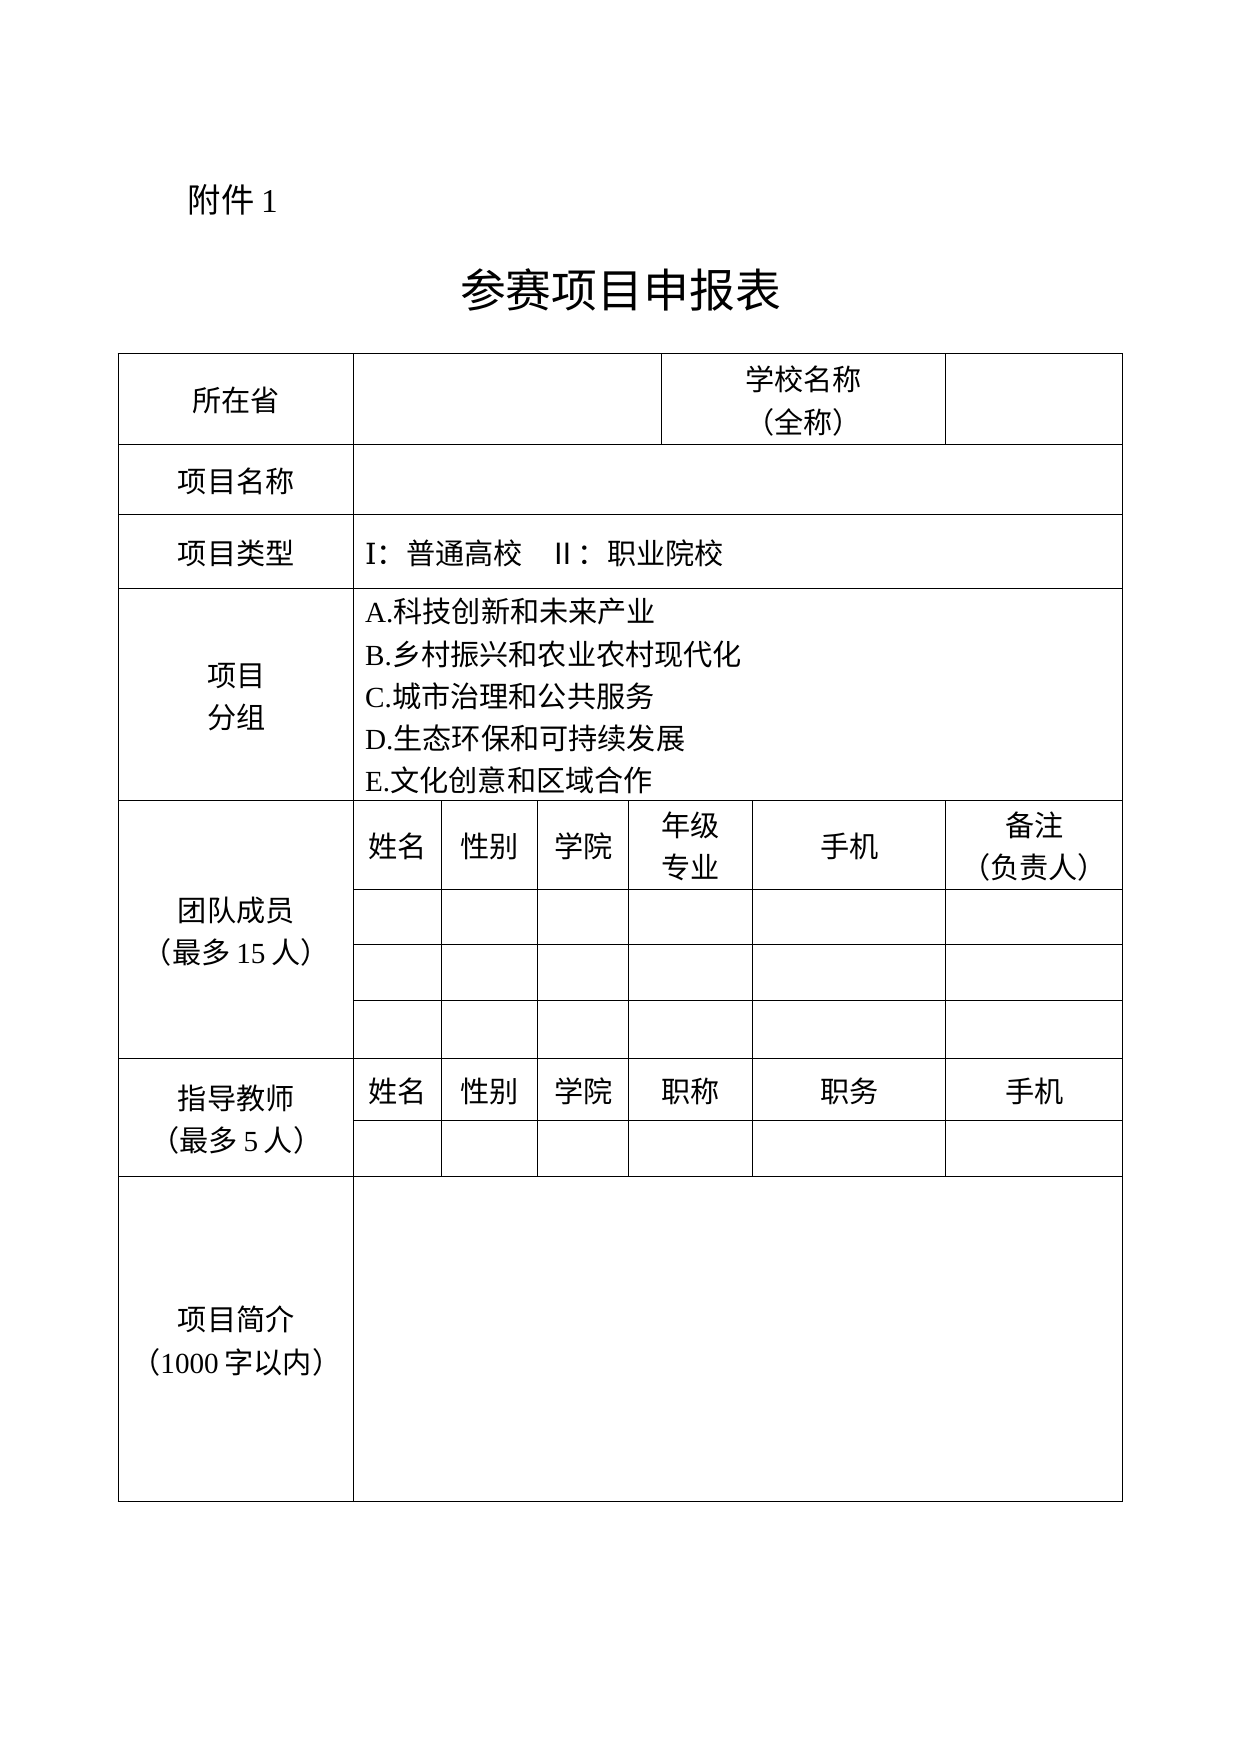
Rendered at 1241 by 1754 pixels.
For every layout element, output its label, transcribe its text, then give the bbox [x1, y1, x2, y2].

table_cell 团队成员 （最多15人） [119, 801, 353, 1058]
table_cell [442, 945, 537, 1000]
table_cell [629, 1121, 752, 1176]
table_cell [442, 1001, 537, 1058]
table_cell [538, 1121, 628, 1176]
table_cell 年级 专业 [629, 801, 752, 889]
table_cell [354, 1121, 441, 1176]
table_cell [753, 945, 945, 1000]
table_cell 项目名称 [119, 445, 353, 514]
table_cell [442, 890, 537, 943]
table_cell [753, 1121, 945, 1176]
table_cell A.科技创新和未来产业 B.乡村振兴和农业农村现代化 C.城市治理和公共服务 D.生态环保和可持续发展 E.文化创意和区域合作 [354, 589, 1122, 800]
table_cell [442, 1121, 537, 1176]
table_cell [946, 1001, 1122, 1058]
table_cell 备注 （负责人） [946, 801, 1122, 889]
table_cell 手机 [946, 1059, 1122, 1120]
table_cell [354, 1001, 441, 1058]
table_cell [354, 945, 441, 1000]
table_cell [538, 945, 628, 1000]
table_header [354, 354, 661, 444]
table_cell 学院 [538, 801, 628, 889]
table_cell 职务 [753, 1059, 945, 1120]
text 附件1 [187, 162, 1053, 224]
table_cell [946, 945, 1122, 1000]
table_cell 手机 [753, 801, 945, 889]
table_cell [354, 445, 1122, 514]
table_header 所在省 [119, 354, 353, 444]
table_cell [946, 1121, 1122, 1176]
table_cell [538, 890, 628, 943]
table_cell 项目简介 （1000字以内） [119, 1177, 353, 1501]
table_cell [629, 1001, 752, 1058]
table_cell 指导教师 （最多5人） [119, 1059, 353, 1176]
table_cell [629, 945, 752, 1000]
table_cell 学院 [538, 1059, 628, 1120]
table_cell 项目 分组 [119, 589, 353, 800]
table_cell 性别 [442, 1059, 537, 1120]
table_header [946, 354, 1122, 444]
table_cell [753, 1001, 945, 1058]
table_cell [946, 890, 1122, 943]
table_cell [629, 890, 752, 943]
table_cell 职称 [629, 1059, 752, 1120]
table_cell 性别 [442, 801, 537, 889]
table_cell [753, 890, 945, 943]
table_cell Ⅰ：普通高校 Ⅱ：职业院校 [354, 515, 1122, 588]
table_cell [538, 1001, 628, 1058]
table_header 学校名称 （全称） [662, 354, 945, 444]
table_cell 姓名 [354, 801, 441, 889]
table_cell [354, 1177, 1122, 1501]
text 参赛项目申报表 [187, 258, 1053, 320]
table_cell 项目类型 [119, 515, 353, 588]
table_cell 姓名 [354, 1059, 441, 1120]
table_cell [354, 890, 441, 943]
